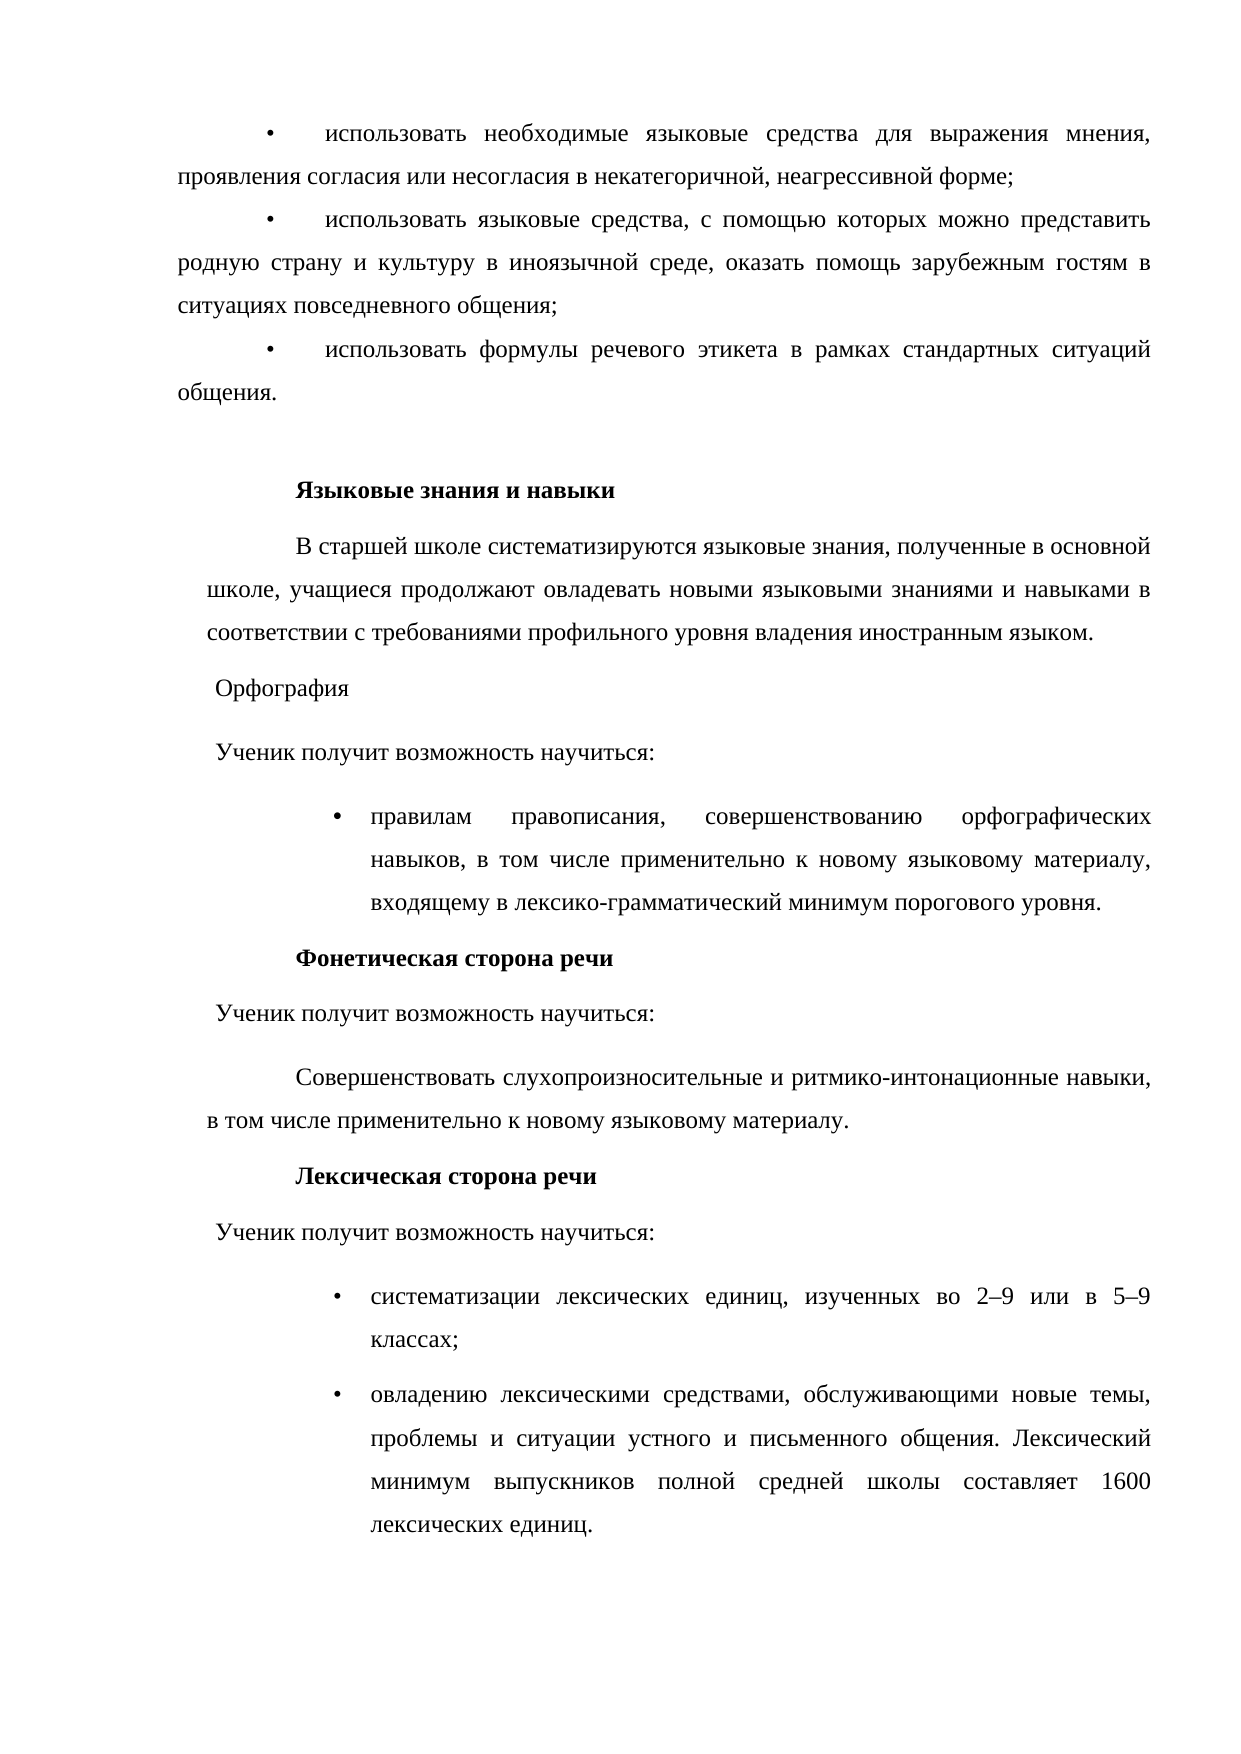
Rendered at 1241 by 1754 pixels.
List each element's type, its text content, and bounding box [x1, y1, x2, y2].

text Лексическая сторона речи [207, 1161, 1152, 1190]
text Совершенствовать слухопроизносительные и ритмико-интонационные навыки, в том числе применительно к новому языковому материалу. [207, 1062, 1152, 1134]
list систематизации лексических единиц, изученных во 2–9 или в 5–9 классах; [333, 1281, 1152, 1353]
text Ученик получит возможность научиться: [177, 998, 1152, 1027]
list правилам правописания, совершенствованию орфографических навыков, в том числе применительно к новому языковому материалу, входящему в лексико-грамматический минимум порогового уровня. [333, 801, 1152, 916]
text Фонетическая сторона речи [207, 943, 1152, 972]
text Ученик получит возможность научиться: [177, 737, 1152, 766]
list использовать языковые средства, с помощью которых можно представить родную страну и культуру в иноязычной среде, оказать помощь зарубежным гостям в ситуациях повседневного общения; [177, 204, 1152, 319]
text В старшей школе систематизируются языковые знания, полученные в основной школе, учащиеся продолжают овладевать новыми языковыми знаниями и навыками в соответствии с требованиями профильного уровня владения иностранным языком. [207, 531, 1152, 646]
text Орфография [177, 673, 1152, 702]
list использовать необходимые языковые средства для выражения мнения, проявления согласия или несогласия в некатегоричной, неагрессивной форме; [177, 118, 1152, 190]
list использовать формулы речевого этикета в рамках стандартных ситуаций общения. [177, 334, 1152, 406]
text Ученик получит возможность научиться: [177, 1217, 1152, 1246]
list овладению лексическими средствами, обслуживающими новые темы, проблемы и ситуации устного и письменного общения. Лексический минимум выпускников полной средней школы составляет 1600 лексических единиц. [333, 1379, 1152, 1538]
text Языковые знания и навыки [207, 476, 1152, 504]
